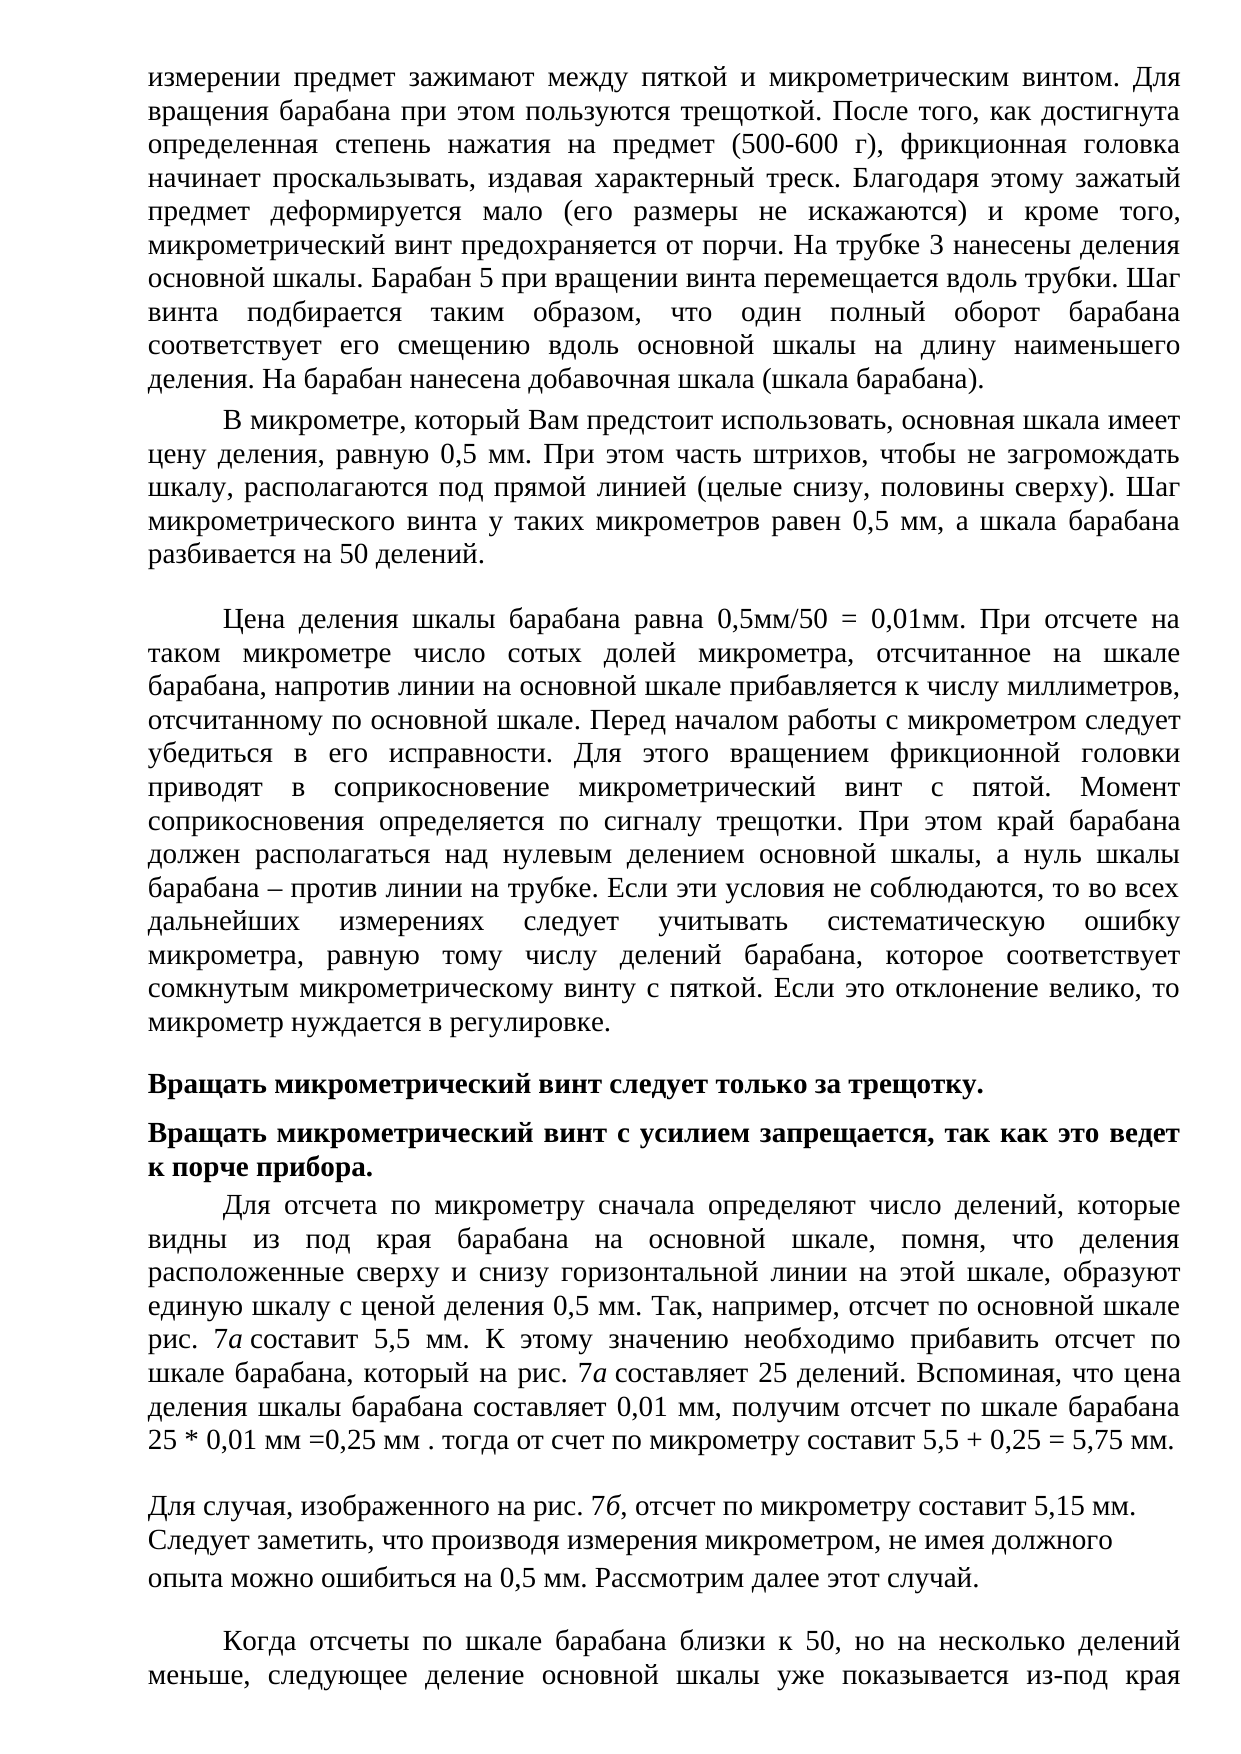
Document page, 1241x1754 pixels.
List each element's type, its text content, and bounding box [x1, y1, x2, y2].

text Вращать микрометрический винт с усилием запрещается, так как это ведет к порче прибора. [148, 1116, 1181, 1183]
text Вращать микрометрический винт следует только за трещотку. [148, 1044, 1181, 1100]
text опыта можно ошибиться на 0,5 мм. Рассмотрим далее этот случай. [148, 1560, 1181, 1594]
text Для отсчета по микрометру сначала определяют число делений, которые видны из под края барабана на основной шкале, помня, что деления расположенные сверху и снизу горизонтальной линии на этой шкале, образуют единую шкалу с ценой деления 0,5 мм. Так, например, отсчет по основной шкале рис. 7а составит 5,5 мм. К этому значению необходимо прибавить отсчет по шкале барабана, который на рис. 7а составляет 25 делений. Вспоминая, что цена деления шкалы барабана составляет 0,01 мм, получим отсчет по шкале барабана 25 * 0,01 мм =0,25 мм . тогда от счет по микрометру составит 5,5 + 0,25 = 5,75 мм. [148, 1187, 1181, 1456]
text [148, 59, 1181, 394]
text Цена деления шкалы барабана равна 0,5мм/50 = 0,01мм. При отсчете на таком микрометре число сотых долей микрометра, отсчитанное на шкале барабана, напротив линии на основной шкале прибавляется к числу миллиметров, отсчитанному по основной шкале. Перед началом работы с микрометром следует убедиться в его исправности. Для этого вращением фрикционной головки приводят в соприкосновение микрометрический винт с пятой. Момент соприкосновения определяется по сигналу трещотки. При этом край барабана должен располагаться над нулевым делением основной шкалы, а нуль шкалы барабана – против линии на трубке. Если эти условия не соблюдаются, то во всех дальнейших измерениях следует учитывать систематическую ошибку микрометра, равную тому числу делений барабана, которое соответствует сомкнутым микрометрическому винту с пяткой. Если это отклонение велико, то микрометр нуждается в регулировке. [148, 601, 1181, 1037]
text Для случая, изображенного на рис. 7б, отсчет по микрометру составит 5,15 мм. Следует заметить, что производя измерения микрометром, не имея должного [148, 1488, 1181, 1556]
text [148, 1623, 1181, 1691]
text В микрометре, который Вам предстоит использовать, основная шкала имеет цену деления, равную 0,5 мм. При этом часть штрихов, чтобы не загромождать шкалу, располагаются под прямой линией (целые снизу, половины сверху). Шаг микрометрического винта у таких микрометров равен 0,5 мм, а шкала барабана разбивается на 50 делений. [148, 402, 1181, 570]
